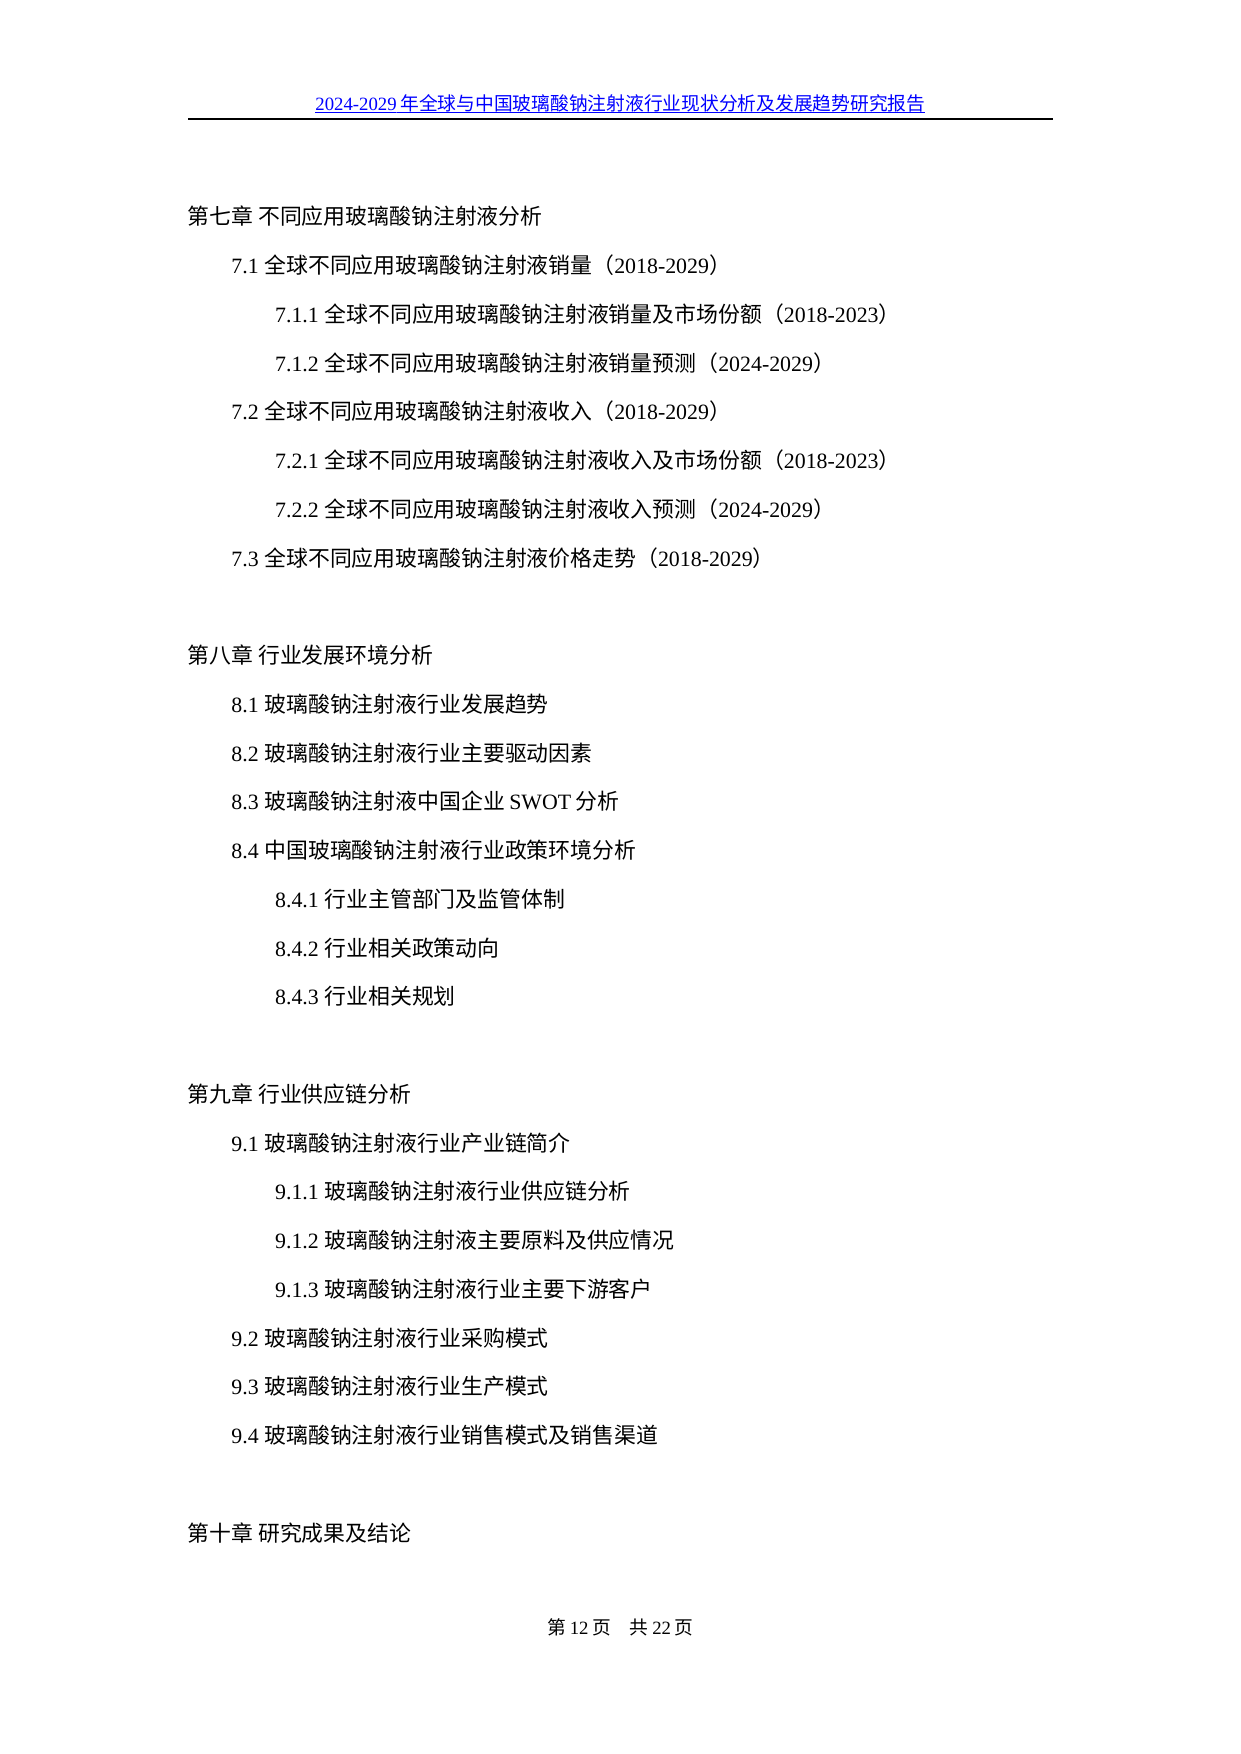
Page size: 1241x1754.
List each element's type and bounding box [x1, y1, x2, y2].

text [187, 150, 1053, 1548]
